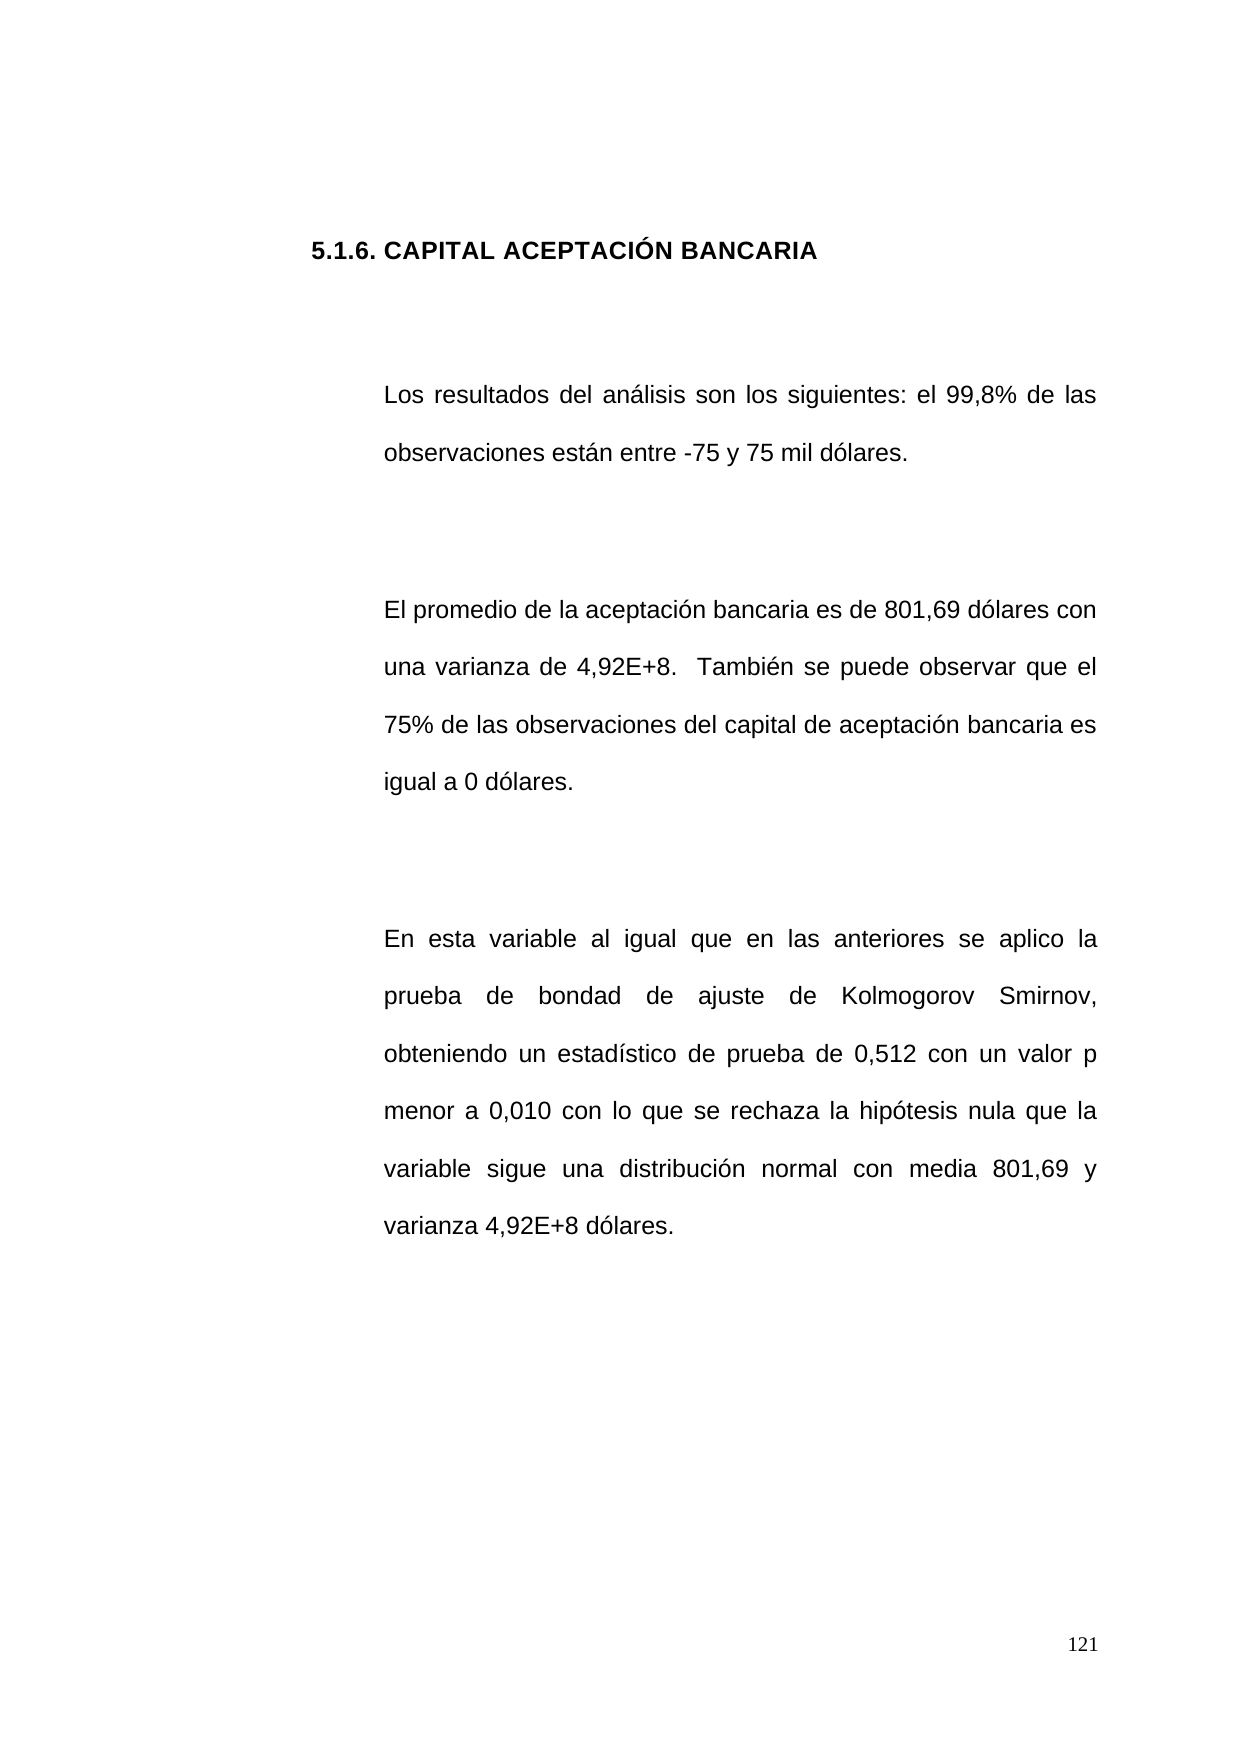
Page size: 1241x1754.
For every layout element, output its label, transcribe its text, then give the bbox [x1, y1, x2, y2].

text Los resultados del análisis son los siguientes: el 99,8% de las observaciones están entre -75 y 75 mil dólares. [384, 380, 1098, 467]
text En esta variable al igual que en las anteriores se aplico la prueba de bondad de ajuste de Kolmogorov Smirnov, obteniendo un estadístico de prueba de 0,512 con un valor p menor a 0,010 con lo que se rechaza la hipótesis nula que la variable sigue una distribución normal con media 801,69 y varianza 4,92E+8 dólares. [384, 924, 1098, 1240]
text El promedio de la aceptación bancaria es de 801,69 dólares con una varianza de 4,92E+8. También se puede observar que el 75% de las observaciones del capital de aceptación bancaria es igual a 0 dólares. [384, 594, 1098, 796]
subtitle CAPITAL ACEPTACIÓN BANCARIA [311, 236, 1098, 265]
